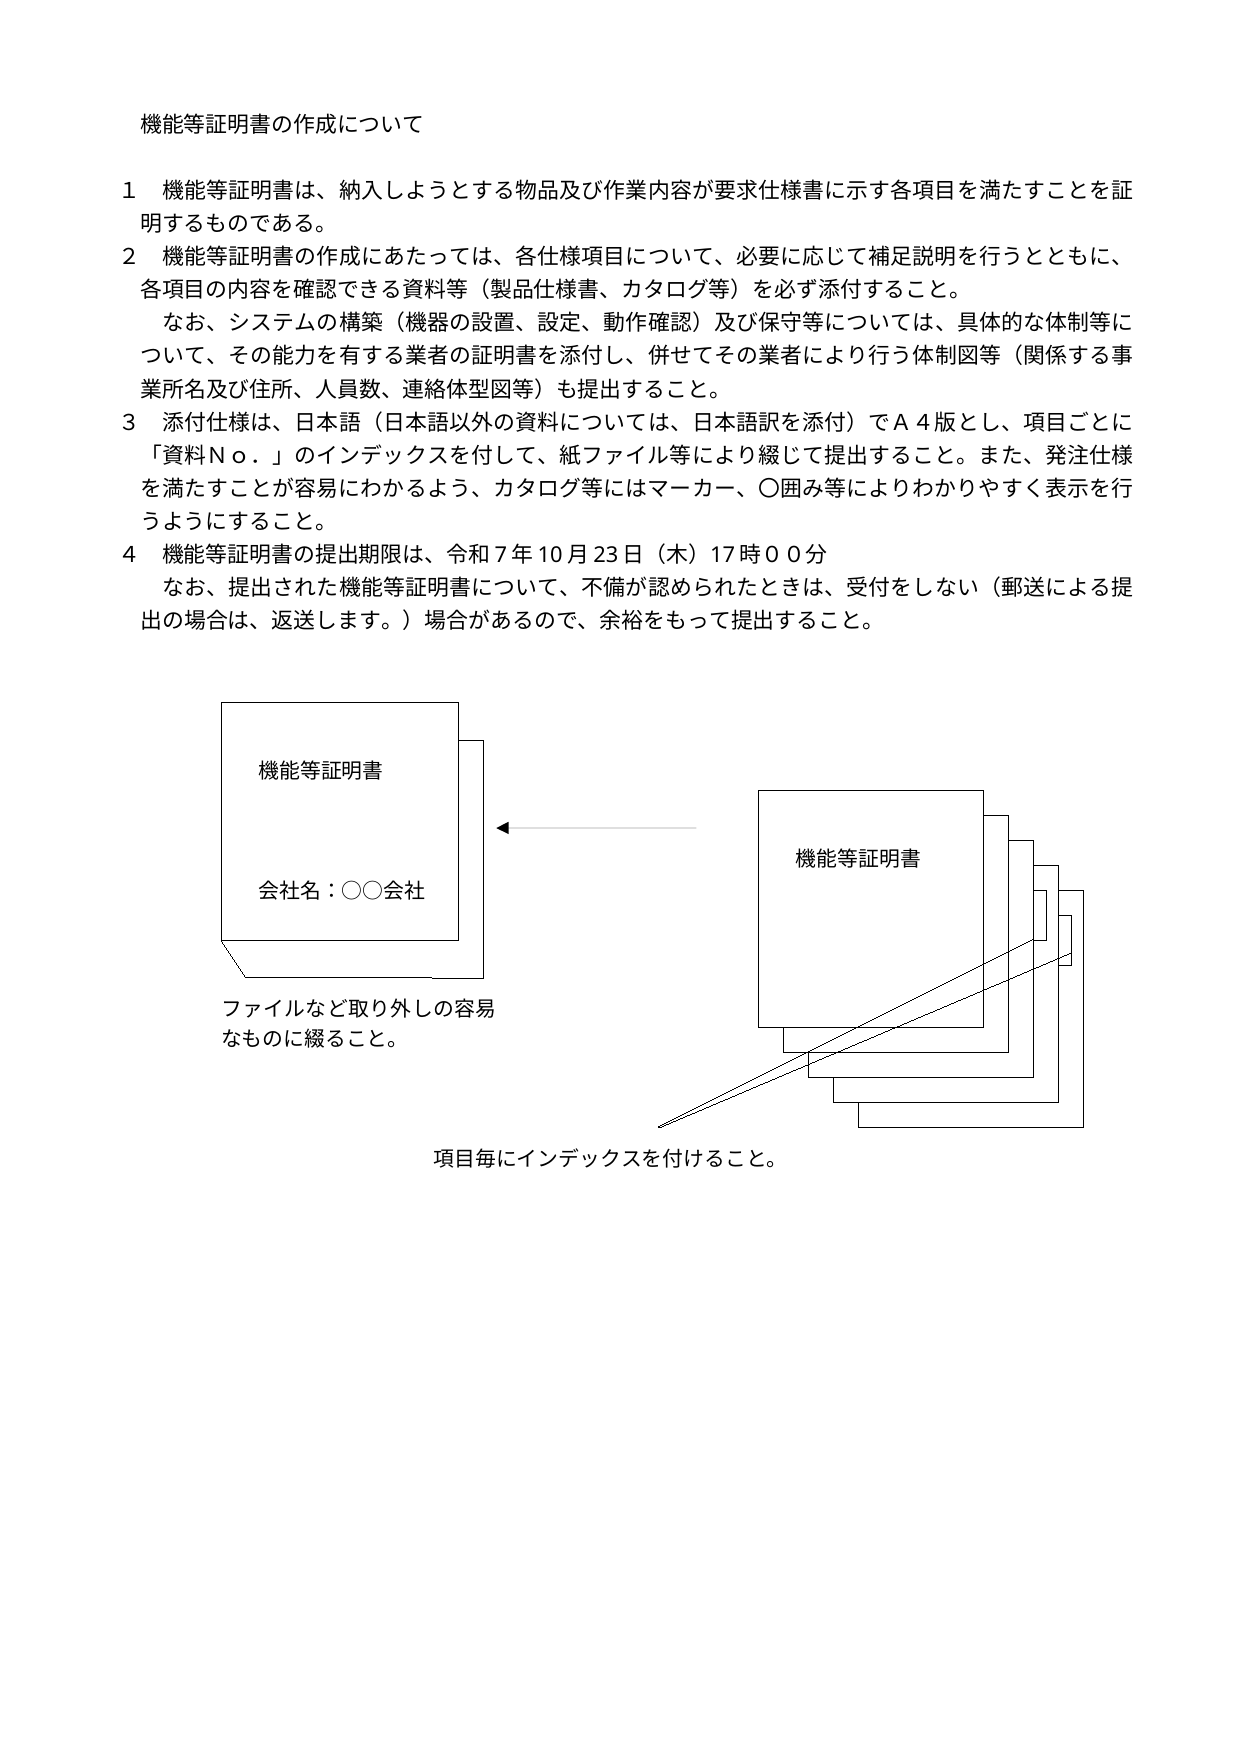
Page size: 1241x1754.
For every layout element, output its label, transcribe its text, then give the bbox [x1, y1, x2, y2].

text 機能等証明書の作成について [118, 106, 1135, 139]
text ４ 機能等証明書の提出期限は、令和7年10月23日（木）17時００分 [118, 536, 1135, 569]
text ２ 機能等証明書の作成にあたっては、各仕様項目について、必要に応じて補足説明を行うとともに、各項目の内容を確認できる資料等（製品仕様書、カタログ等）を必ず添付すること。 [118, 238, 1135, 304]
text なお、提出された機能等証明書について、不備が認められたときは、受付をしない（郵送による提出の場合は、返送します。）場合があるので、余裕をもって提出すること。 [140, 569, 1135, 636]
text なお、システムの構築（機器の設置、設定、動作確認）及び保守等については、具体的な体制等について、その能力を有する業者の証明書を添付し、併せてその業者により行う体制図等（関係する事業所名及び住所、人員数、連絡体型図等）も提出すること。 [140, 304, 1135, 404]
text ３ 添付仕様は、日本語（日本語以外の資料については、日本語訳を添付）でＡ４版とし、項目ごとに「資料Ｎｏ．」のインデックスを付して、紙ファイル等により綴じて提出すること。また、発注仕様を満たすことが容易にわかるよう、カタログ等にはマーカー、〇囲み等によりわかりやすく表示を行うようにすること。 [118, 404, 1135, 536]
text １ 機能等証明書は、納入しようとする物品及び作業内容が要求仕様書に示す各項目を満たすことを証明するものである。 [118, 172, 1135, 238]
